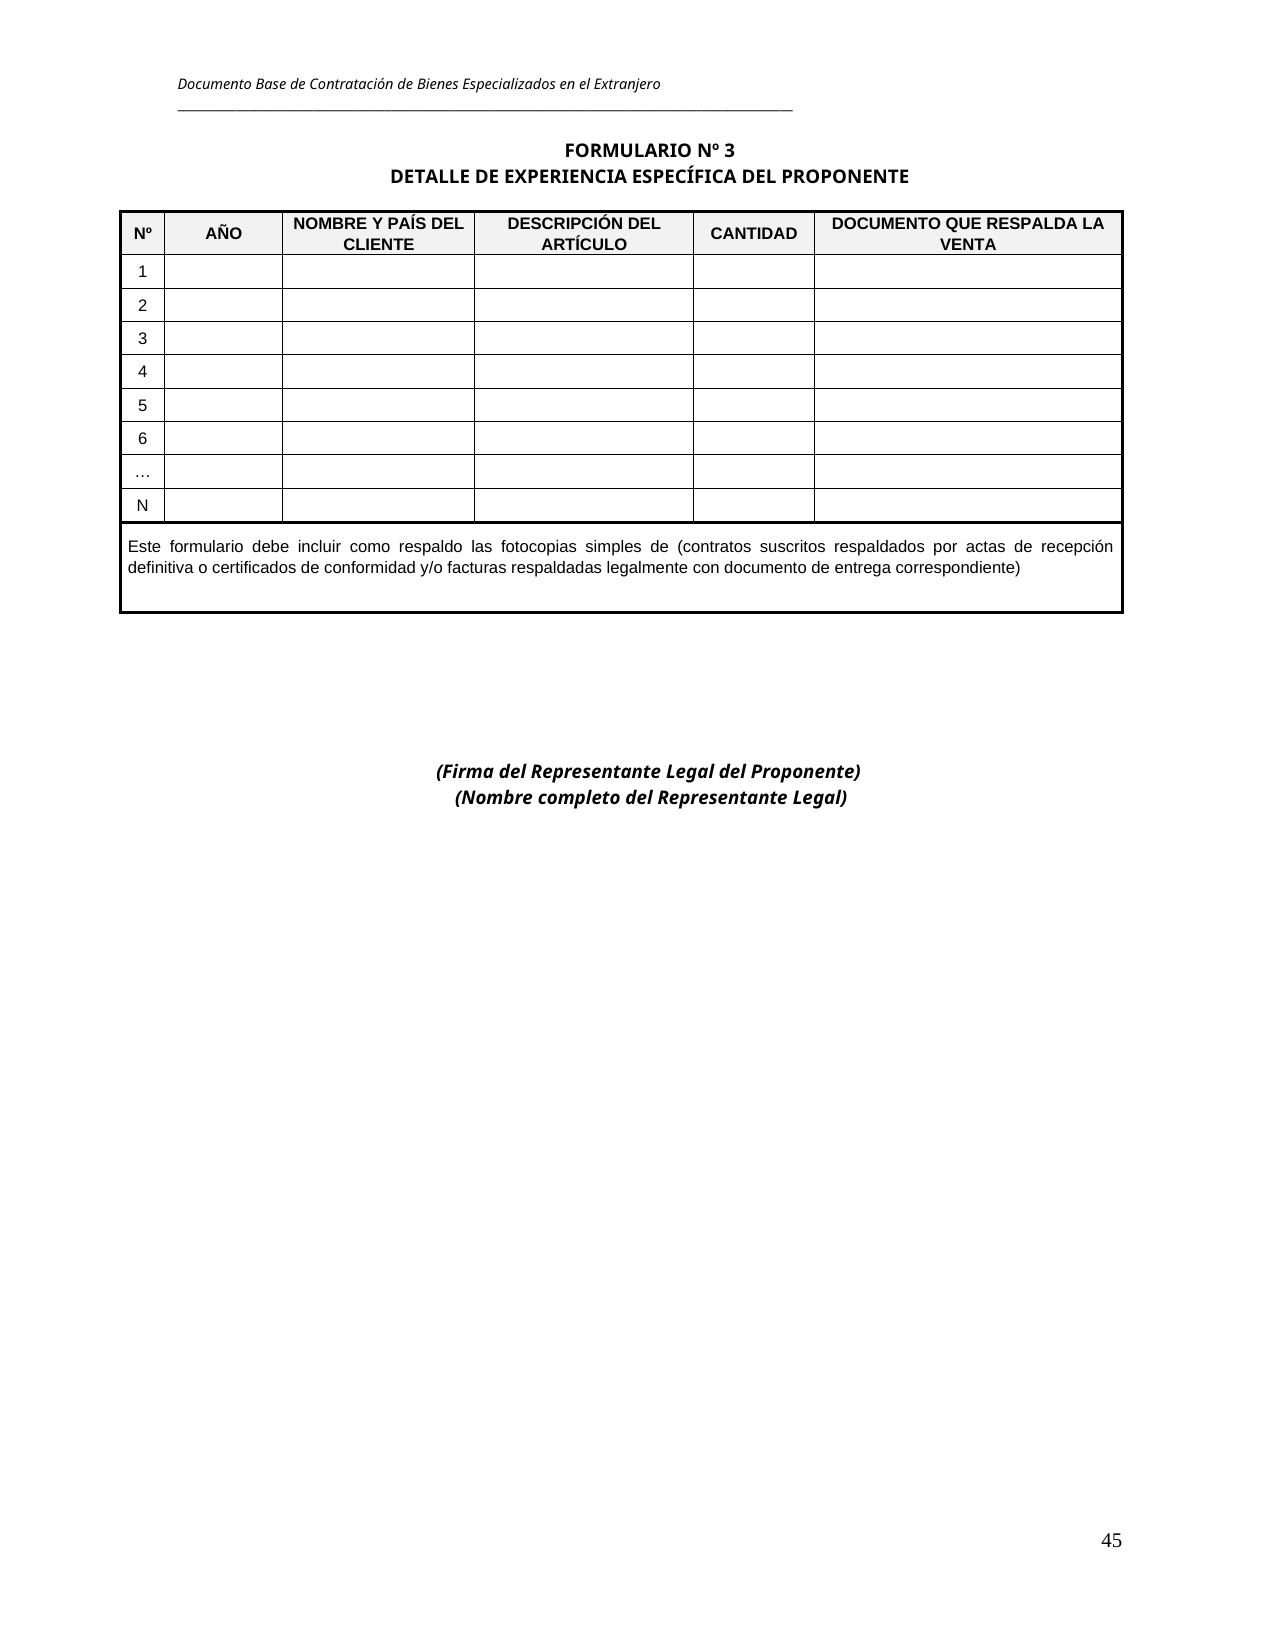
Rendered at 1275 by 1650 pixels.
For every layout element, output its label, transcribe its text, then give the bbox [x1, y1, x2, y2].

table_cell [283, 255, 474, 288]
table_cell 2 [122, 289, 164, 321]
table_cell N [122, 489, 164, 521]
table_cell [475, 422, 693, 454]
table_cell [283, 455, 474, 488]
table_cell [165, 455, 282, 488]
table_cell [694, 422, 814, 454]
table_cell [165, 389, 282, 421]
table_cell [475, 455, 693, 488]
table_cell [815, 355, 1121, 388]
table_cell [283, 489, 474, 521]
table_cell [165, 322, 282, 354]
table_cell [815, 489, 1121, 521]
table_cell [475, 355, 693, 388]
table_cell 4 [122, 355, 164, 388]
table_cell [694, 322, 814, 354]
table_cell [475, 489, 693, 521]
table_cell [165, 422, 282, 454]
table_cell [815, 289, 1121, 321]
table_cell [815, 255, 1121, 288]
table_header Nº [122, 213, 164, 254]
table_cell 5 [122, 389, 164, 421]
table_cell [694, 389, 814, 421]
table_header DOCUMENTO QUE RESPALDA LA VENTA [815, 213, 1121, 254]
table_header AÑO [165, 213, 282, 254]
table_cell [283, 289, 474, 321]
table_cell [165, 255, 282, 288]
table_cell [165, 489, 282, 521]
table_cell [694, 255, 814, 288]
table_cell [694, 355, 814, 388]
text (Firma del Representante Legal del Proponente) [177, 758, 1122, 784]
table_cell [475, 389, 693, 421]
table_cell [694, 489, 814, 521]
table_cell 1 [122, 255, 164, 288]
text (Nombre completo del Representante Legal) [177, 784, 1122, 809]
text DETALLE DE EXPERIENCIA ESPECÍFICA DEL PROPONENTE [177, 163, 1122, 189]
table_cell [283, 322, 474, 354]
text FORMULARIO Nº 3 [177, 138, 1122, 163]
table_header NOMBRE Y PAÍS DEL CLIENTE [283, 213, 474, 254]
table_cell [283, 422, 474, 454]
table_cell [165, 355, 282, 388]
table_cell Este formulario debe incluir como respaldo las fotocopias simples de (contratos suscritos respaldados por actas de recepción definitiva o certificados de conformidad y/o facturas respaldadas legalmente con documento de entrega correspondiente) [122, 524, 1121, 611]
table_cell [283, 389, 474, 421]
table_cell [475, 255, 693, 288]
table_cell 3 [122, 322, 164, 354]
table_cell [815, 455, 1121, 488]
table_cell [475, 289, 693, 321]
table_cell [694, 289, 814, 321]
table_cell [694, 455, 814, 488]
table_cell [165, 289, 282, 321]
table_cell [475, 322, 693, 354]
table_cell [815, 322, 1121, 354]
table_header DESCRIPCIÓN DEL ARTÍCULO [475, 213, 693, 254]
table_cell [815, 389, 1121, 421]
table_cell 6 [122, 422, 164, 454]
table_cell … [122, 455, 164, 488]
table_cell [815, 422, 1121, 454]
table_header CANTIDAD [694, 213, 814, 254]
table_cell [283, 355, 474, 388]
